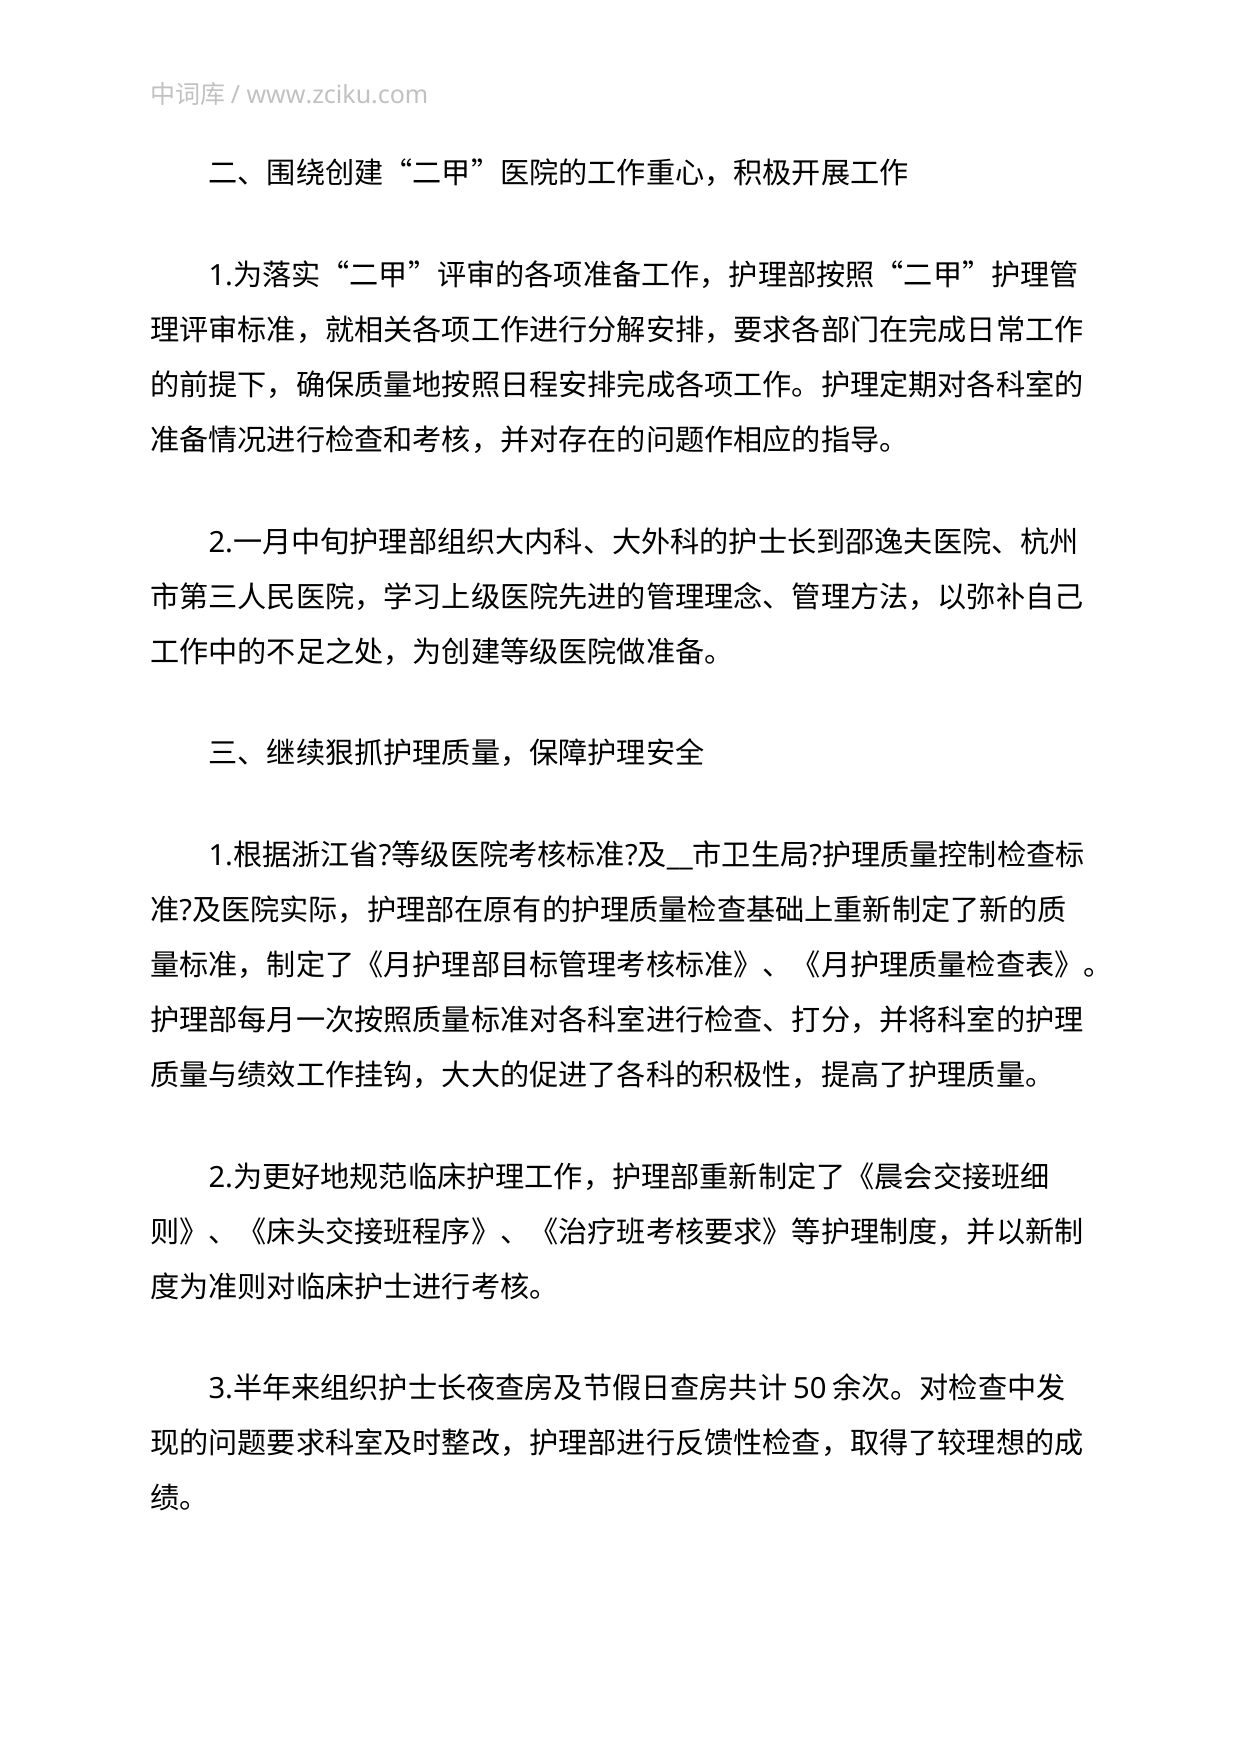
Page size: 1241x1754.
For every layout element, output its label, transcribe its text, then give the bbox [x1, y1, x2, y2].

text 2.为更好地规范临床护理工作，护理部重新制定了《晨会交接班细则》、《床头交接班程序》、《治疗班考核要求》等护理制度，并以新制度为准则对临床护士进行考核。 [150, 1153, 1090, 1306]
text 三、继续狠抓护理质量，保障护理安全 [150, 730, 1090, 772]
text 2.一月中旬护理部组织大内科、大外科的护士长到邵逸夫医院、杭州市第三人民医院，学习上级医院先进的管理理念、管理方法，以弥补自己工作中的不足之处，为创建等级医院做准备。 [150, 518, 1090, 671]
text 二、围绕创建“二甲”医院的工作重心，积极开展工作 [150, 150, 1090, 192]
text 3.半年来组织护士长夜查房及节假日查房共计50余次。对检查中发现的问题要求科室及时整改，护理部进行反馈性检查，取得了较理想的成绩。 [150, 1365, 1090, 1517]
text 1.为落实“二甲”评审的各项准备工作，护理部按照“二甲”护理管理评审标准，就相关各项工作进行分解安排，要求各部门在完成日常工作的前提下，确保质量地按照日程安排完成各项工作。护理定期对各科室的准备情况进行检查和考核，并对存在的问题作相应的指导。 [150, 252, 1090, 459]
text 1.根据浙江省?等级医院考核标准?及__市卫生局?护理质量控制检查标准?及医院实际，护理部在原有的护理质量检查基础上重新制定了新的质量标准，制定了《月护理部目标管理考核标准》、《月护理质量检查表》。护理部每月一次按照质量标准对各科室进行检查、打分，并将科室的护理质量与绩效工作挂钩，大大的促进了各科的积极性，提高了护理质量。 [150, 832, 1090, 1094]
